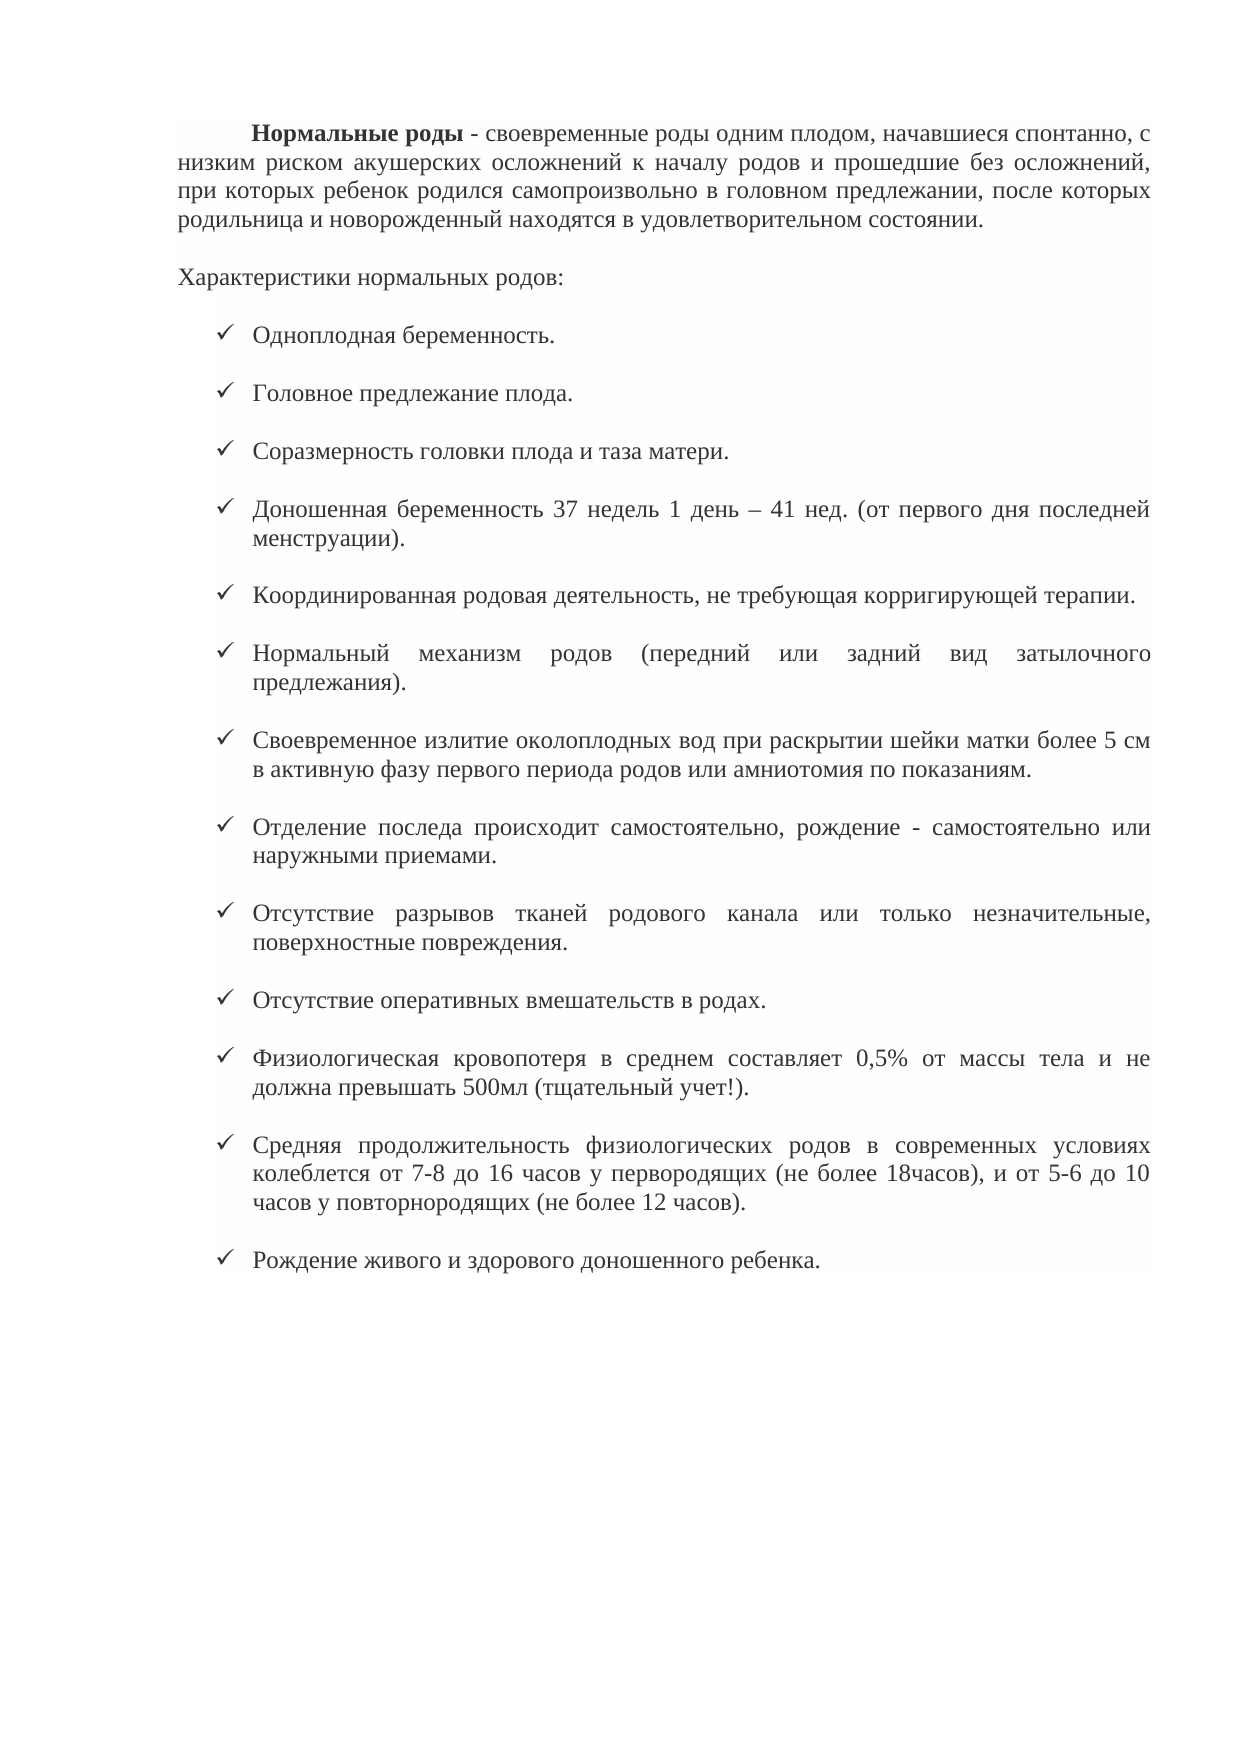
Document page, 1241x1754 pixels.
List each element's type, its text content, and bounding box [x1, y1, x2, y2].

list Своевременное излитие околоплодных вод при раскрытии шейки матки более 5 см в активную фазу первого периода родов или амниотомия по показаниям. [215, 725, 1152, 783]
list Рождение живого и здорового доношенного ребенка. [215, 1245, 1152, 1274]
list Отсутствие оперативных вмешательств в родах. [215, 985, 1152, 1014]
list Нормальный механизм родов (передний или задний вид затылочного предлежания). [215, 638, 1152, 696]
list Средняя продолжительность физиологических родов в современных условиях колеблется от 7-8 до 16 часов у первородящих (не более 18часов), и от 5-6 до 10 часов у повторнородящих (не более 12 часов). [215, 1130, 1152, 1216]
text Характеристики нормальных родов: [177, 262, 1152, 291]
list Отделение последа происходит самостоятельно, рождение - самостоятельно или наружными приемами. [215, 812, 1152, 869]
list Одноплодная беременность. [215, 320, 1152, 349]
list Координированная родовая деятельность, не требующая корригирующей терапии. [215, 581, 1152, 609]
list Физиологическая кровопотеря в среднем составляет 0,5% от массы тела и не должна превышать 500мл (тщательный учет!). [215, 1043, 1152, 1101]
list Головное предлежание плода. [215, 378, 1152, 407]
list Доношенная беременность 37 недель 1 день – 41 нед. (от первого дня последней менструации). [215, 494, 1152, 551]
list Соразмерность головки плода и таза матери. [215, 436, 1152, 465]
list Отсутствие разрывов тканей родового канала или только незначительные, поверхностные повреждения. [215, 898, 1152, 956]
text Нормальные роды - своевременные роды одним плодом, начавшиеся спонтанно, с низким риском акушерских осложнений к началу родов и прошедшие без осложнений, при которых ребенок родился самопроизвольно в головном предлежании, после которых родильница и новорожденный находятся в удовлетворительном состоянии. [177, 118, 1152, 233]
